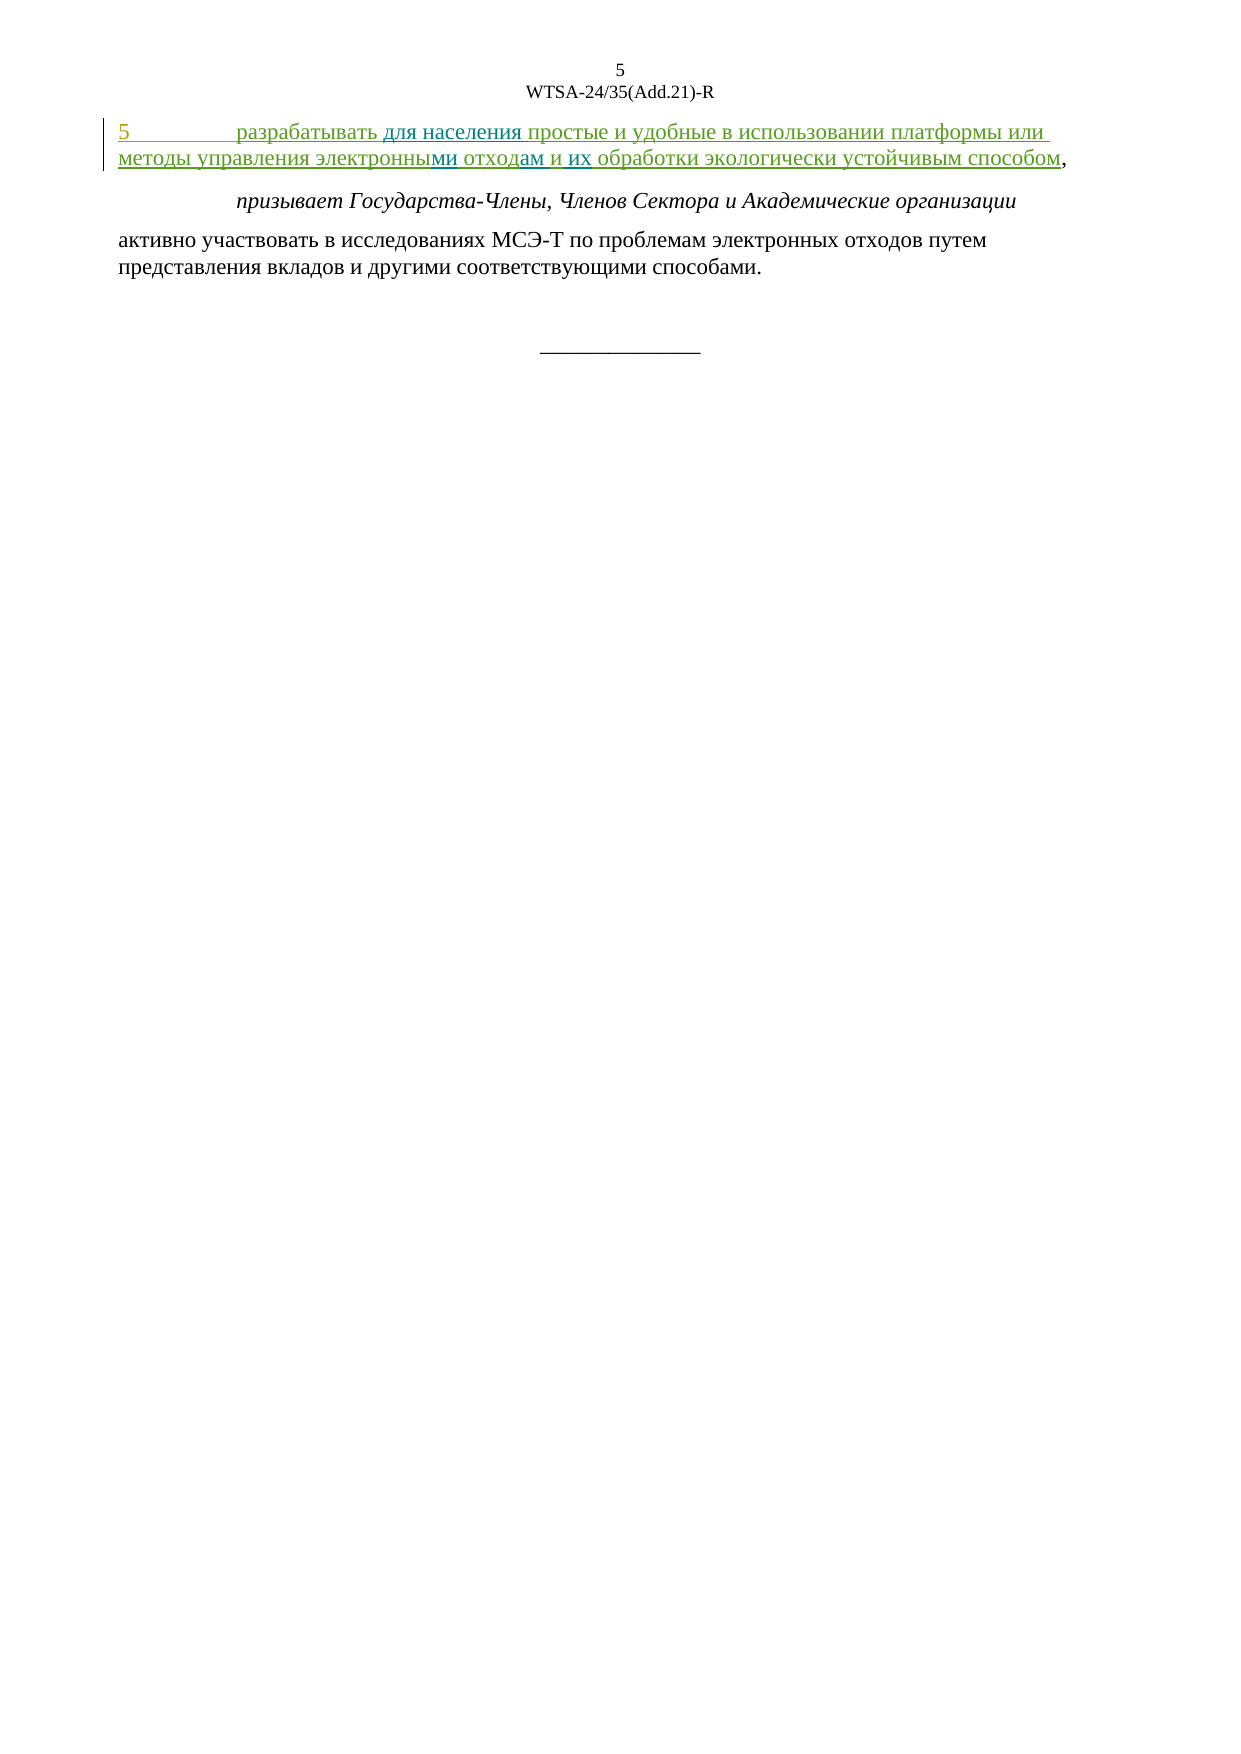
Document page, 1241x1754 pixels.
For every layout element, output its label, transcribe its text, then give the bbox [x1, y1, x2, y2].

text , [118, 118, 1122, 171]
text призывает Государства-Члены, Членов Сектора и Академические организации [236, 187, 1122, 214]
text ______________ [118, 330, 1122, 357]
text активно участвовать в исследованиях МСЭ-Т по проблемам электронных отходов путем представления вкладов и другими соответствующими способами. [118, 226, 1122, 279]
